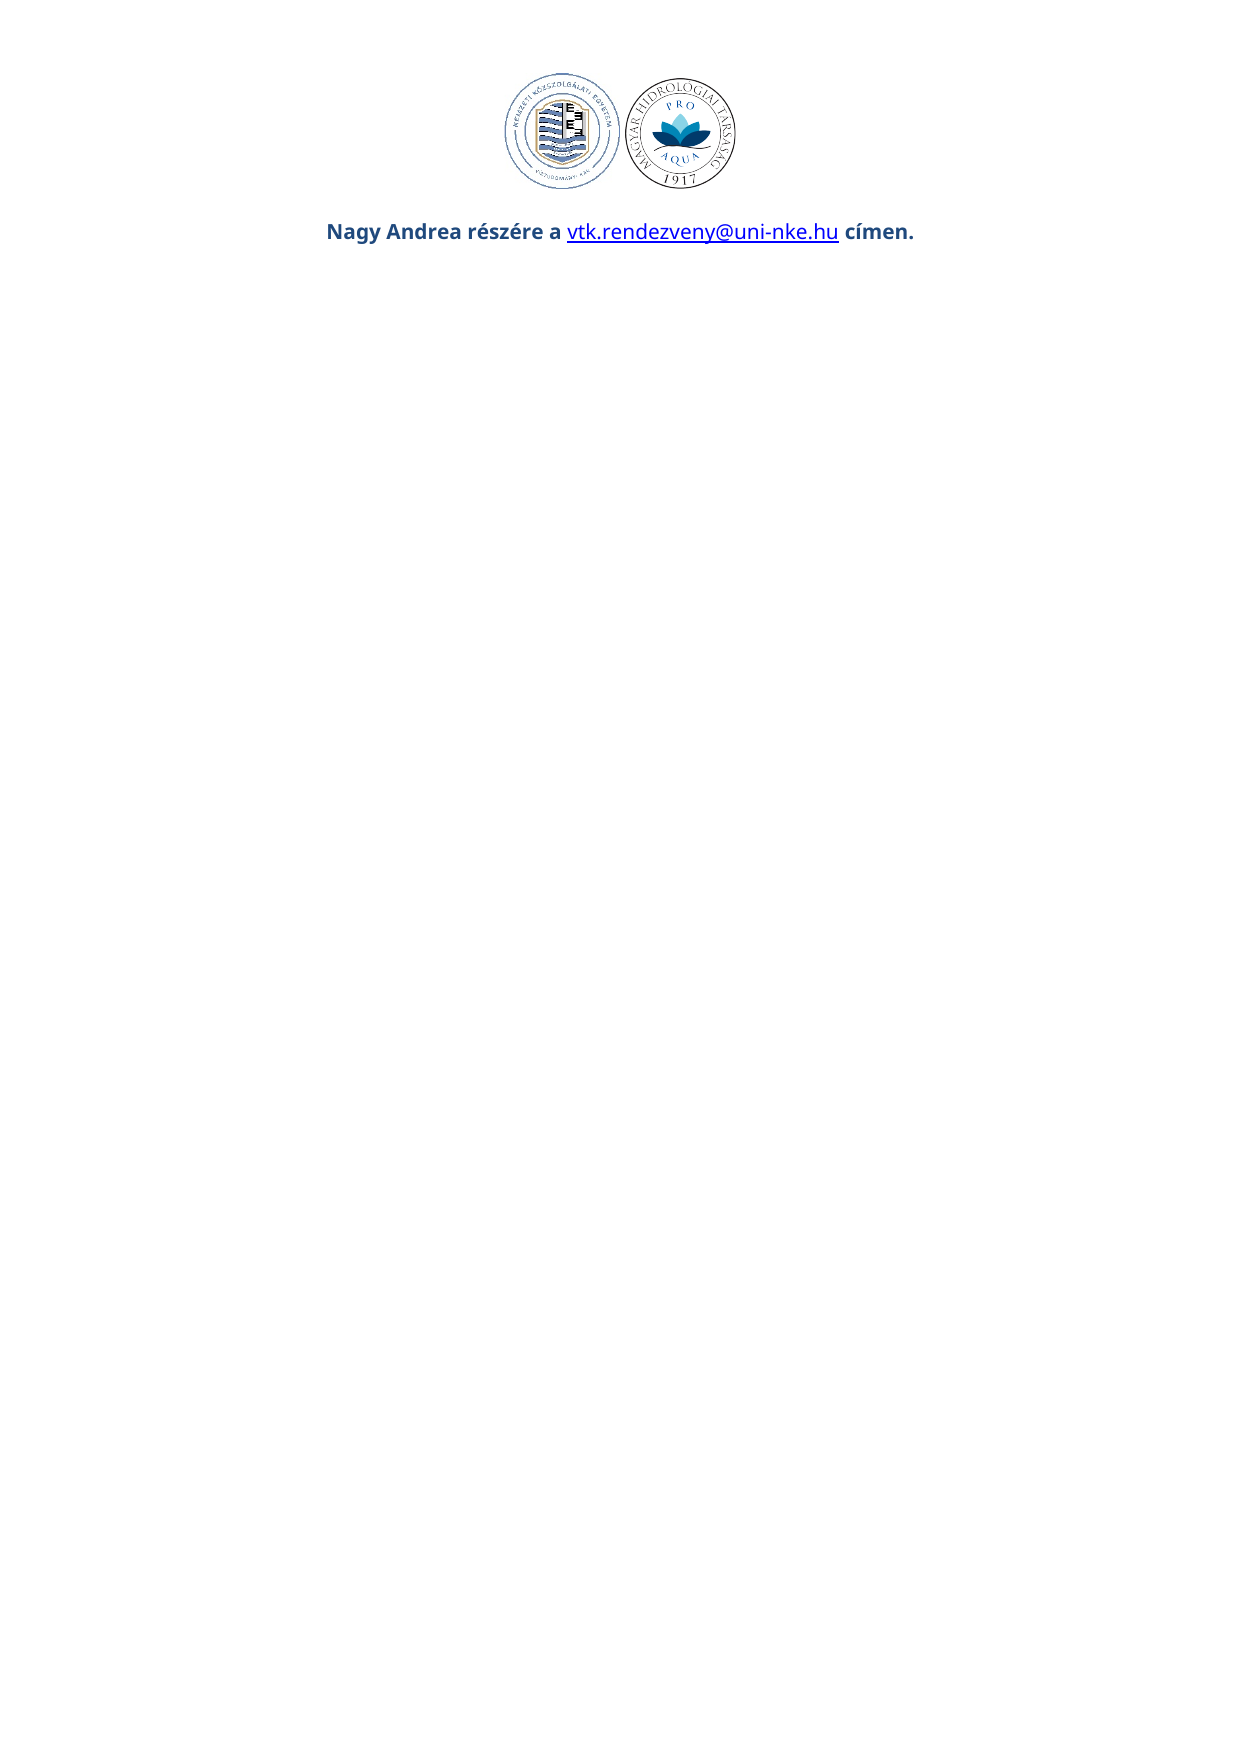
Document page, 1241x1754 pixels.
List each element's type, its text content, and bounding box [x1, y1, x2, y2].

text Nagy Andrea részére a vtk.rendezveny@uni-nke.hu címen. [75, 217, 1165, 245]
picture [625, 78, 736, 189]
picture [504, 73, 620, 189]
